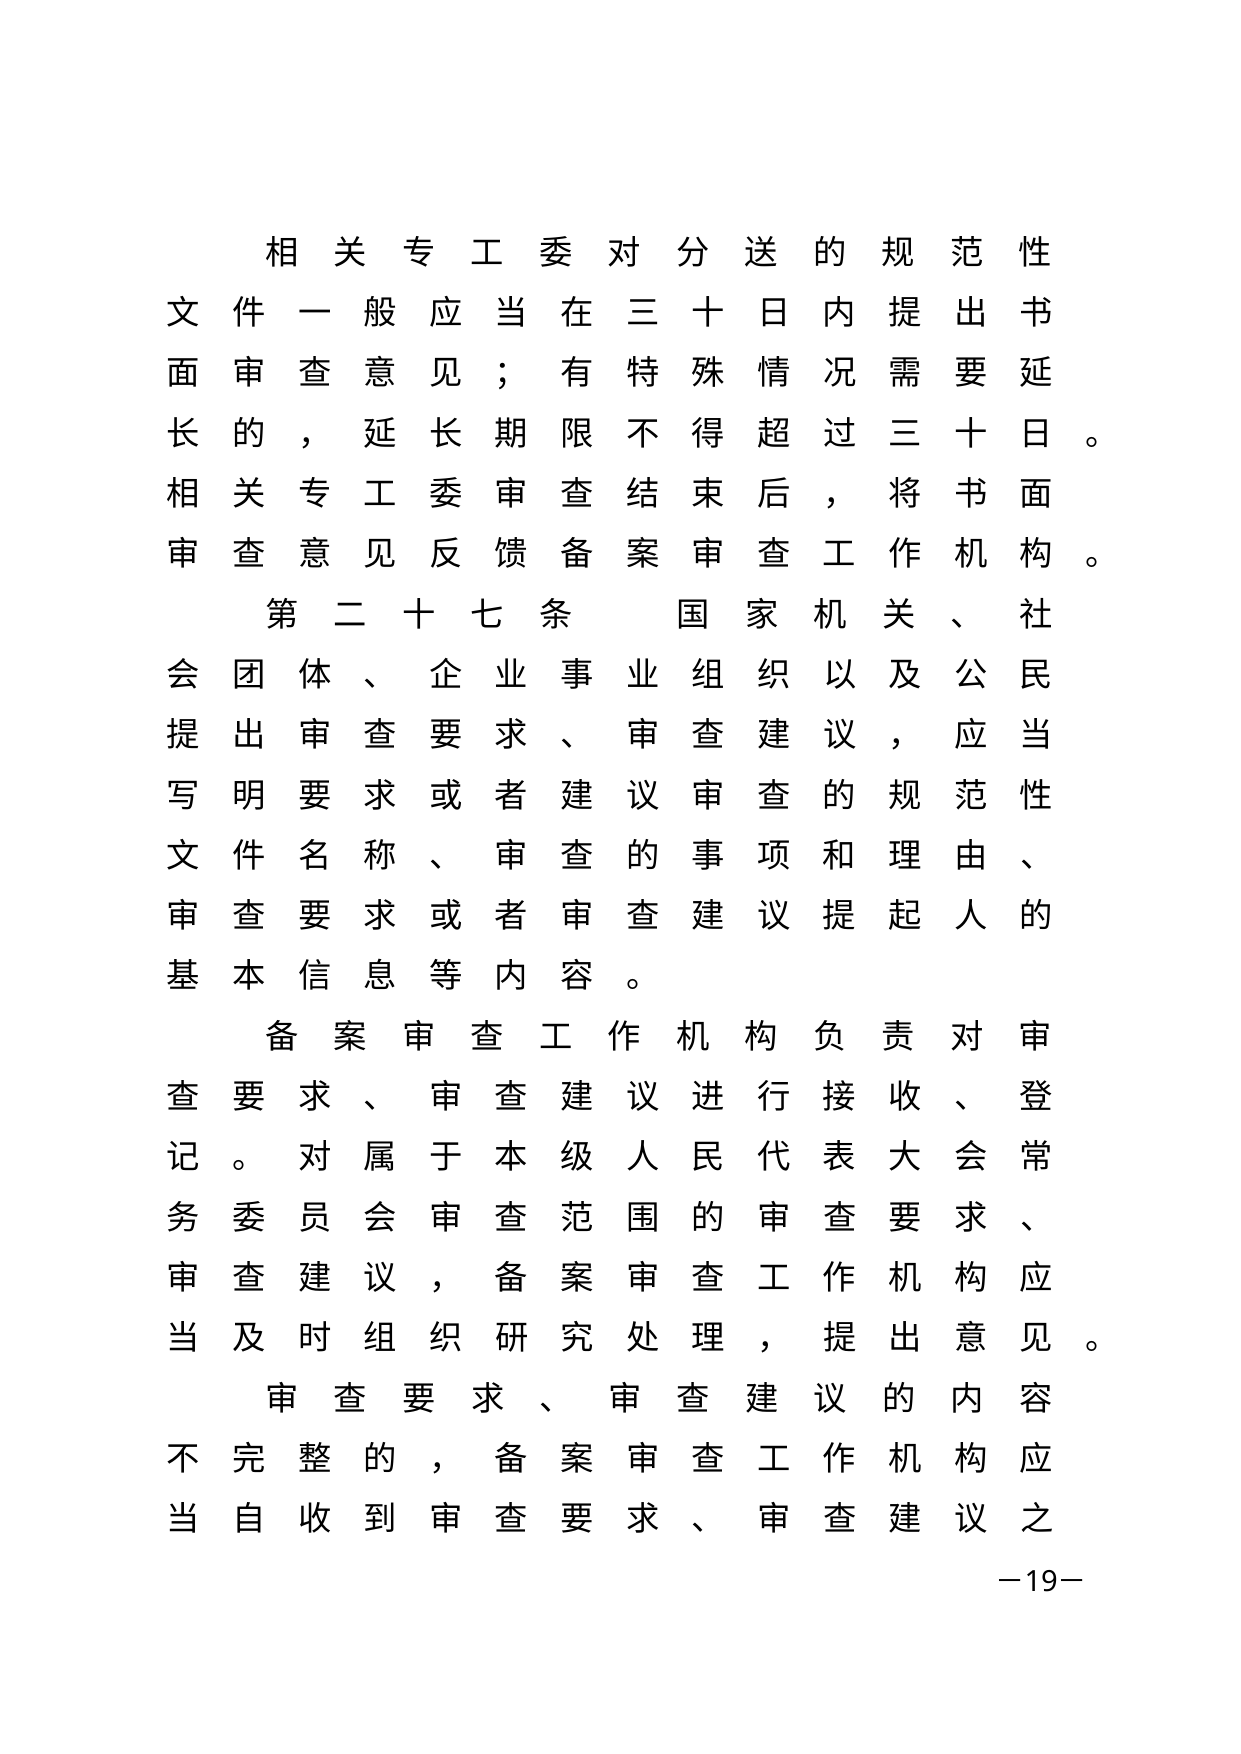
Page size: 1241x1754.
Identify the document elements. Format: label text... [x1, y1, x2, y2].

text 备案审查工作机构负责对审查要求、审查建议进行接收、登记。对属于本级人民代表大会常务委员会审查范围的审查要求、审查建议，备案审查工作机构应当及时组织研究处理，提出意见。 [167, 1003, 1085, 1365]
text 相关专工委对分送的规范性文件一般应当在三十日内提出书面审查意见；有特殊情况需要延长的，延长期限不得超过三十日。相关专工委审查结束后，将书面审查意见反馈备案审查工作机构。 [167, 219, 1085, 581]
text 第二十七条 国家机关、社会团体、企业事业组织以及公民提出审查要求、审查建议，应当写明要求或者建议审查的规范性文件名称、审查的事项和理由、审查要求或者审查建议提起人的基本信息等内容。 [167, 581, 1085, 1003]
text 审查要求、审查建议的内容不完整的，备案审查工作机构应当自收到审查要求、审查建议之日起五个工作日内告知审查要求、审查建议提起人予以补充完整。对不属于规范性文件的，告知审查要求、审查建议提起人不予登记。 [167, 1365, 1085, 1546]
